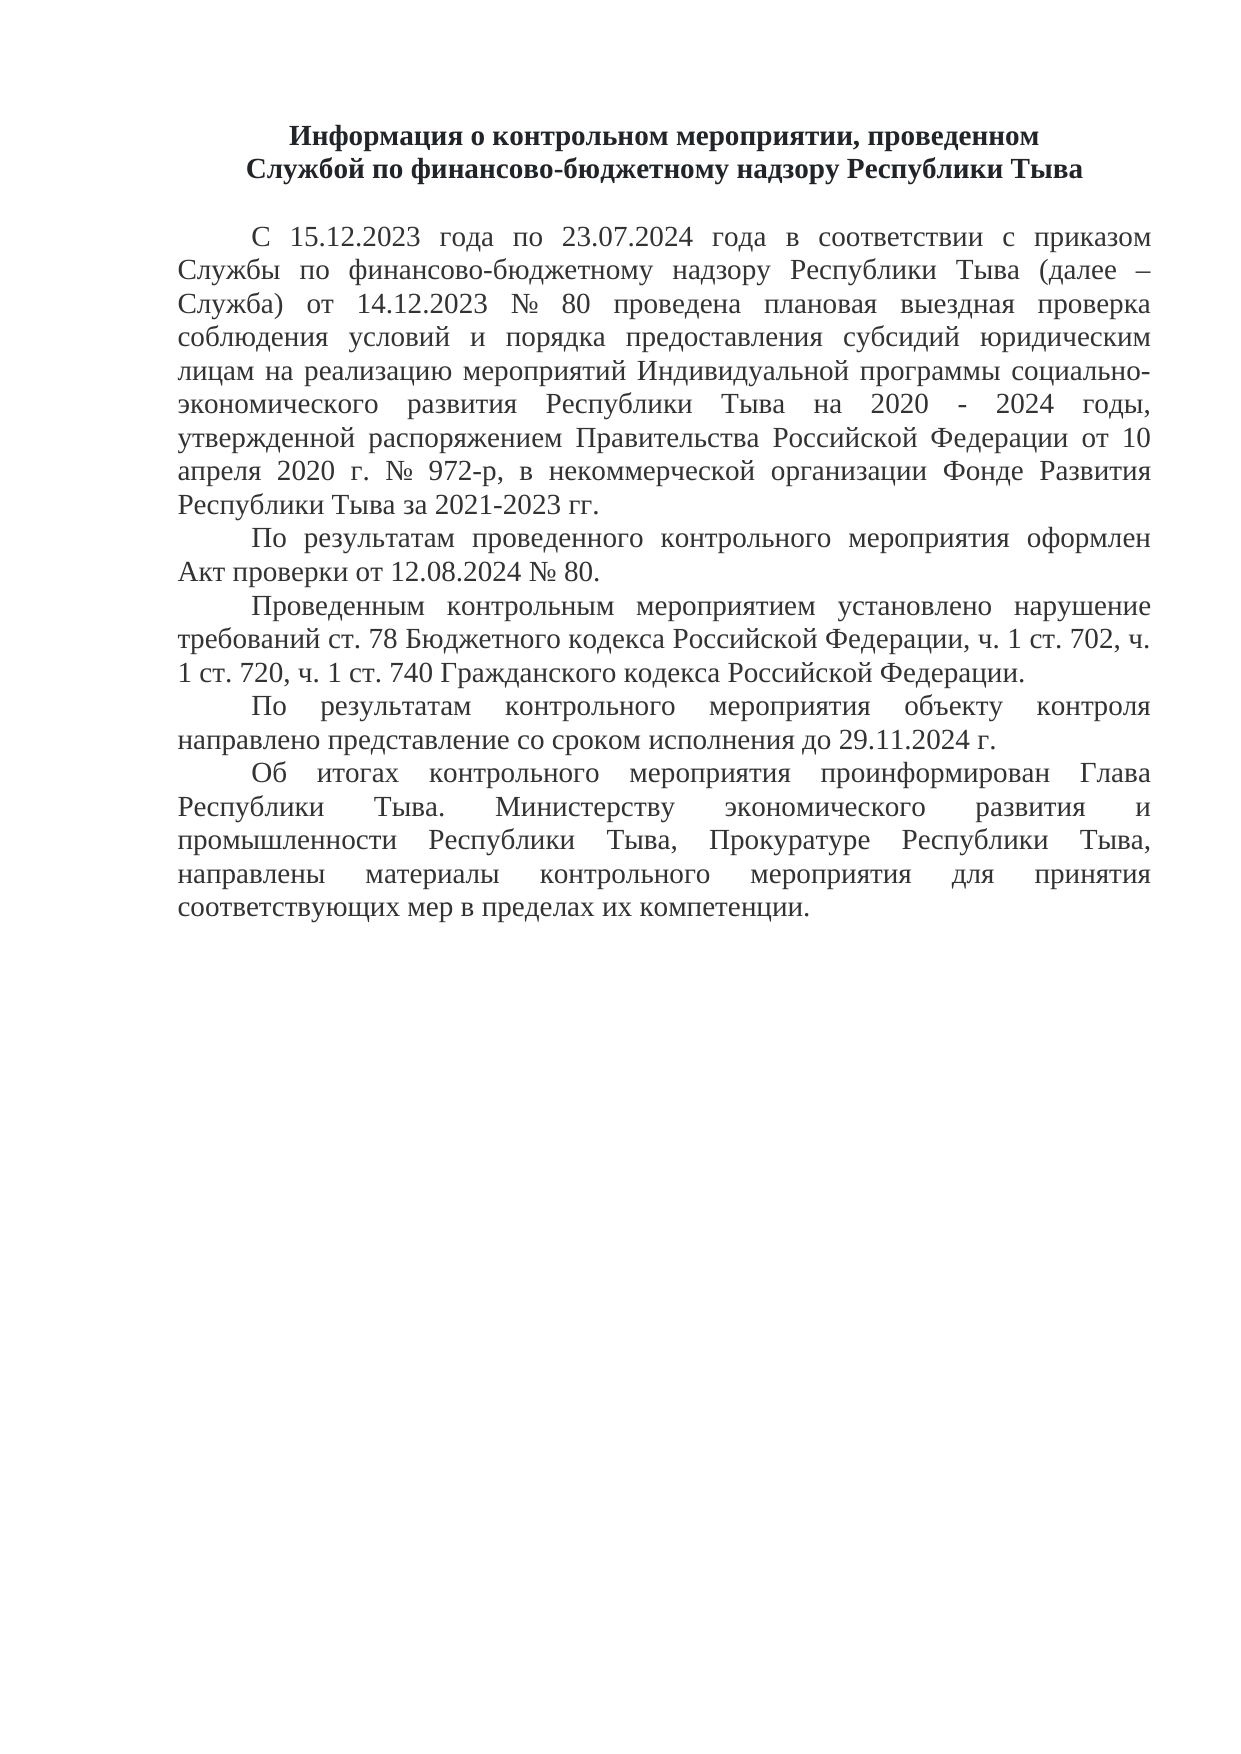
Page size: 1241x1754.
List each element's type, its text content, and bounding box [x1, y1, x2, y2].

text Службой по финансово-бюджетному надзору Республики Тыва [177, 152, 1152, 185]
text По результатам проведенного контрольного мероприятия оформлен Акт проверки от 12.08.2024 № 80. [177, 521, 1152, 588]
text С 15.12.2023 года по 23.07.2024 года в соответствии с приказом Службы по финансово-бюджетному надзору Республики Тыва (далее – Служба) от 14.12.2023 № 80 проведена плановая выездная проверка соблюдения условий и порядка предоставления субсидий юридическим лицам на реализацию мероприятий Индивидуальной программы социально-экономического развития Республики Тыва на 2020 - 2024 годы, утвержденной распоряжением Правительства Российской Федерации от 10 апреля 2020 г. № 972-р, в некоммерческой организации Фонде Развития Республики Тыва за 2021-2023 гг. [177, 219, 1152, 521]
text Проведенным контрольным мероприятием установлено нарушение требований ст. 78 Бюджетного кодекса Российской Федерации, ч. 1 ст. 702, ч. 1 ст. 720, ч. 1 ст. 740 Гражданского кодекса Российской Федерации. [177, 588, 1152, 688]
text Об итогах контрольного мероприятия проинформирован Глава Республики Тыва. Министерству экономического развития и промышленности Республики Тыва, Прокуратуре Республики Тыва, направлены материалы контрольного мероприятия для принятия соответствующих мер в пределах их компетенции. [177, 755, 1152, 923]
text По результатам контрольного мероприятия объекту контроля направлено представление со сроком исполнения до 29.11.2024 г. [177, 688, 1152, 755]
text Информация о контрольном мероприятии, проведенном [177, 118, 1152, 152]
